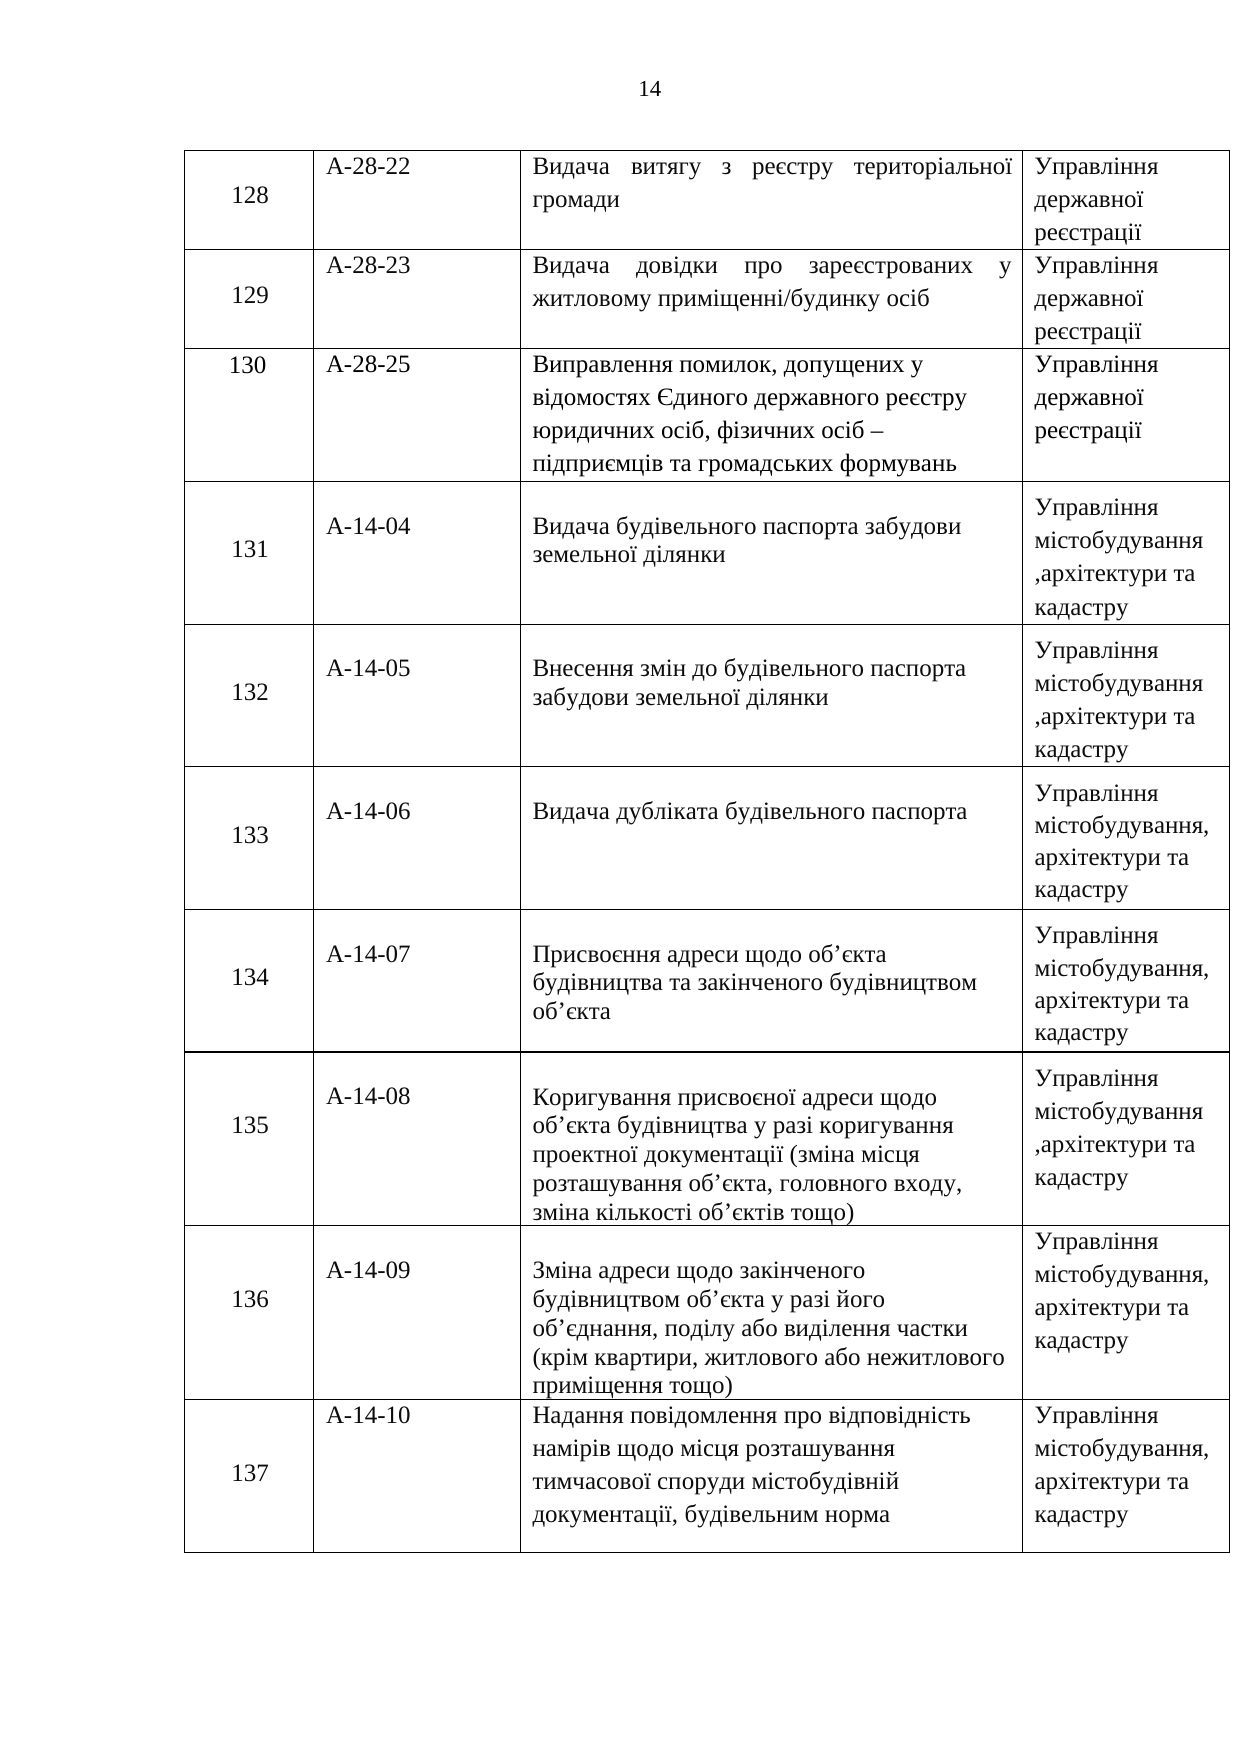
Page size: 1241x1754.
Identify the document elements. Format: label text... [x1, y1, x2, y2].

table_cell реєстру [741, 151, 842, 249]
table_cell А-14-06 [314, 767, 520, 909]
table_cell Управління державної реєстрації [1023, 349, 1229, 481]
table_cell 129 [185, 250, 313, 348]
table_cell А-28-25 [314, 349, 520, 481]
table_cell витягу [625, 151, 710, 249]
table_cell Управління містобудування ,архітектури та кадастру [1023, 1053, 1229, 1225]
table_cell Управління містобудування, архітектури та кадастру [1023, 910, 1229, 1051]
table_cell 137 [185, 1400, 313, 1552]
table_cell Внесення змін до будівельного паспорта забудови земельної ділянки [521, 625, 1022, 766]
table_cell 130 [185, 349, 313, 481]
table_cell А-14-07 [314, 910, 520, 1051]
table_cell Управління містобудування ,архітектури та кадастру [1023, 482, 1229, 624]
table_cell Управління містобудування, архітектури та кадастру [1023, 1226, 1229, 1399]
table_cell Видача будівельного паспорта забудови земельної ділянки [521, 482, 1022, 624]
table_cell А-14-09 [314, 1226, 520, 1399]
table_cell Управління містобудування ,архітектури та кадастру [1023, 625, 1229, 766]
table_cell Управління державної реєстрації [1023, 250, 1229, 348]
table_cell Управління містобудування, архітектури та кадастру [1023, 767, 1229, 909]
table_cell Видача громади [521, 151, 625, 249]
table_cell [1023, 151, 1229, 249]
table_cell 131 [185, 482, 313, 624]
table_cell Присвоєння адреси щодо об’єкта будівництва та закінченого будівництвом об’єкта [521, 910, 1022, 1051]
table_cell 135 [185, 1053, 313, 1225]
table_cell Видача дубліката будівельного паспорта [521, 767, 1022, 909]
table_cell А-14-05 [314, 625, 520, 766]
table_cell з [710, 151, 741, 249]
table_cell А-28-23 [314, 250, 520, 348]
table_cell Коригування присвоєної адреси щодо об’єкта будівництва у разі коригування проектної документації (зміна місця розташування об’єкта, головного входу, зміна кількості об’єктів тощо) [521, 1053, 1022, 1225]
table_cell Виправлення помилок, допущених у відомостях Єдиного державного реєстру юридичних осіб, фізичних осіб – підприємців та громадських формувань [521, 349, 1022, 481]
table_cell Зміна адреси щодо закінченого будівництвом об’єкта у разі його об’єднання, поділу або виділення частки (крім квартири, житлового або нежитлового приміщення тощо) [521, 1226, 1022, 1399]
table_cell 134 [185, 910, 313, 1051]
table_cell А-28-22 [314, 151, 520, 249]
table_cell А-14-10 [314, 1400, 520, 1552]
table_cell Надання повідомлення про відповідність намірів щодо місця розташування тимчасової споруди містобудівній документації, будівельним норма [521, 1400, 1022, 1552]
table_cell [1023, 1400, 1229, 1552]
table_cell А-14-04 [314, 482, 520, 624]
table_cell територіальної [843, 151, 1022, 249]
table_cell 128 [185, 151, 313, 249]
table_cell 136 [185, 1226, 313, 1399]
table_cell А-14-08 [314, 1053, 520, 1225]
table_cell Видача довідки про зареєстрованих у житловому приміщенні/будинку осіб [521, 250, 1022, 348]
table_cell 133 [185, 767, 313, 909]
table_cell 132 [185, 625, 313, 766]
